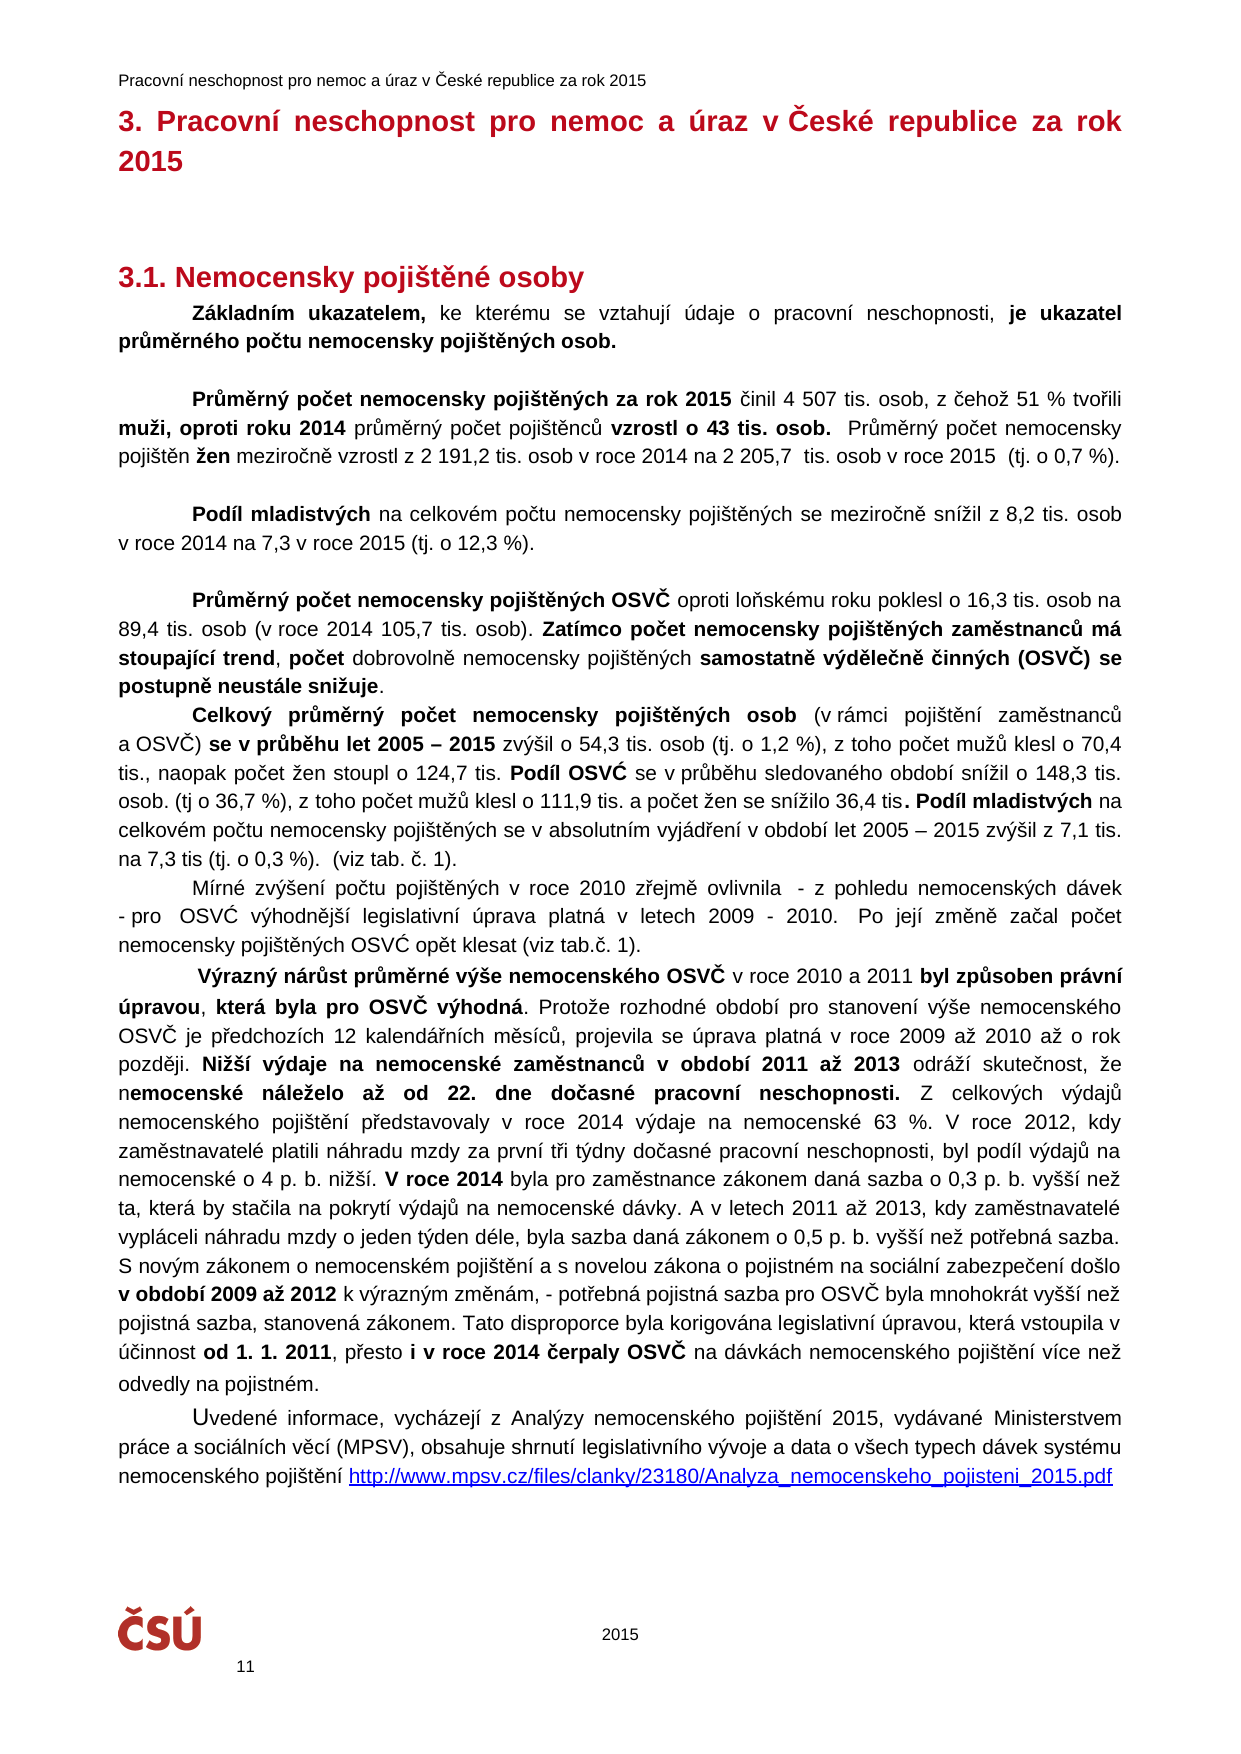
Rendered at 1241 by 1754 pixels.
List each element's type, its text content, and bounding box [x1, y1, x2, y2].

subtitle 3. Pracovní neschopnost pro nemoc a úraz v České republice za rok 2015 [118, 103, 1122, 177]
text Uvedené informace, vycházejí z Analýzy nemocenského pojištění 2015, vydávané Ministerstvem práce a sociálních věcí (MPSV), obsahuje shrnutí legislativního vývoje a data o všech typech dávek systému nemocenského pojištění http://www.mpsv.cz/files/clanky/23180/Analyza_nemocenskeho_pojisteni_2015.pdf [118, 1402, 1122, 1487]
text Průměrný počet nemocensky pojištěných za rok 2015 činil 4 507 tis. osob, z čehož 51 % tvořili muži, oproti roku 2014 průměrný počet pojištěnců vzrostl o 43 tis. osob. Průměrný počet nemocensky pojištěn žen meziročně vzrostl z 2 191,2 tis. osob v roce 2014 na 2 205,7 tis. osob v roce 2015 (tj. o 0,7 %). [118, 387, 1122, 468]
text Základním ukazatelem, ke kterému se vztahují údaje o pracovní neschopnosti, je ukazatel průměrného počtu nemocensky pojištěných osob. [118, 300, 1122, 353]
text Mírné zvýšení počtu pojištěných v roce 2010 zřejmě ovlivnila - z pohledu nemocenských dávek - pro OSVĆ výhodnější legislativní úprava platná v letech 2009 - 2010. Po její změně začal počet nemocensky pojištěných OSVĆ opět klesat (viz tab.č. 1). [118, 875, 1122, 957]
picture [118, 1606, 201, 1651]
text Průměrný počet nemocensky pojištěných OSVČ oproti loňskému roku poklesl o 16,3 tis. osob na 89,4 tis. osob (v roce 2014 105,7 tis. osob). Zatímco počet nemocensky pojištěných zaměstnanců má stoupající trend, počet dobrovolně nemocensky pojištěných samostatně výdělečně činných (OSVČ) se postupně neustále snižuje. [118, 588, 1122, 698]
text Výrazný nárůst průměrné výše nemocenského OSVČ v roce 2010 a 2011 byl způsoben právní úpravou, která byla pro OSVČ výhodná. Protože rozhodné období pro stanovení výše nemocenského OSVČ je předchozích 12 kalendářních měsíců, projevila se úprava platná v roce 2009 až 2010 až o rok později. Nižší výdaje na nemocenské zaměstnanců v období 2011 až 2013 odráží skutečnost, že nemocenské náleželo až od 22. dne dočasné pracovní neschopnosti. Z celkových výdajů nemocenského pojištění představovaly v roce 2014 výdaje na nemocenské 63 %. V roce 2012, kdy zaměstnavatelé platili náhradu mzdy za první tři týdny dočasné pracovní neschopnosti, byl podíl výdajů na nemocenské o 4 p. b. nižší. V roce 2014 byla pro zaměstnance zákonem daná sazba o 0,3 p. b. vyšší než ta, která by stačila na pokrytí výdajů na nemocenské dávky. A v letech 2011 až 2013, kdy zaměstnavatelé vypláceli náhradu mzdy o jeden týden déle, byla sazba daná zákonem o 0,5 p. b. vyšší než potřebná sazba. S novým zákonem o nemocenském pojištění a s novelou zákona o pojistném na sociální zabezpečení došlo v období 2009 až 2012 k výrazným změnám, - potřebná pojistná sazba pro OSVČ byla mnohokrát vyšší než pojistná sazba, stanovená zákonem. Tato disproporce byla korigována legislativní úpravou, která vstoupila v účinnost od 1. 1. 2011, přesto i v roce 2014 čerpaly OSVČ na dávkách nemocenského pojištění více než odvedly na pojistném. [118, 962, 1122, 1397]
text Podíl mladistvých na celkovém počtu nemocensky pojištěných se meziročně snížil z 8,2 tis. osob v roce 2014 na 7,3 v roce 2015 (tj. o 12,3 %). [118, 502, 1122, 554]
subtitle 3.1. Nemocensky pojištěné osoby [118, 260, 1122, 294]
text Celkový průměrný počet nemocensky pojištěných osob (v rámci pojištění zaměstnanců a OSVČ) se v průběhu let 2005 – 2015 zvýšil o 54,3 tis. osob (tj. o 1,2 %), z toho počet mužů klesl o 70,4 tis., naopak počet žen stoupl o 124,7 tis. Podíl OSVĆ se v průběhu sledovaného období snížil o 148,3 tis. osob. (tj o 36,7 %), z toho počet mužů klesl o 111,9 tis. a počet žen se snížilo 36,4 tis. Podíl mladistvých na celkovém počtu nemocensky pojištěných se v absolutním vyjádření v období let 2005 – 2015 zvýšil z 7,1 tis. na 7,3 tis (tj. o 0,3 %). (viz tab. č. 1). [118, 703, 1122, 871]
